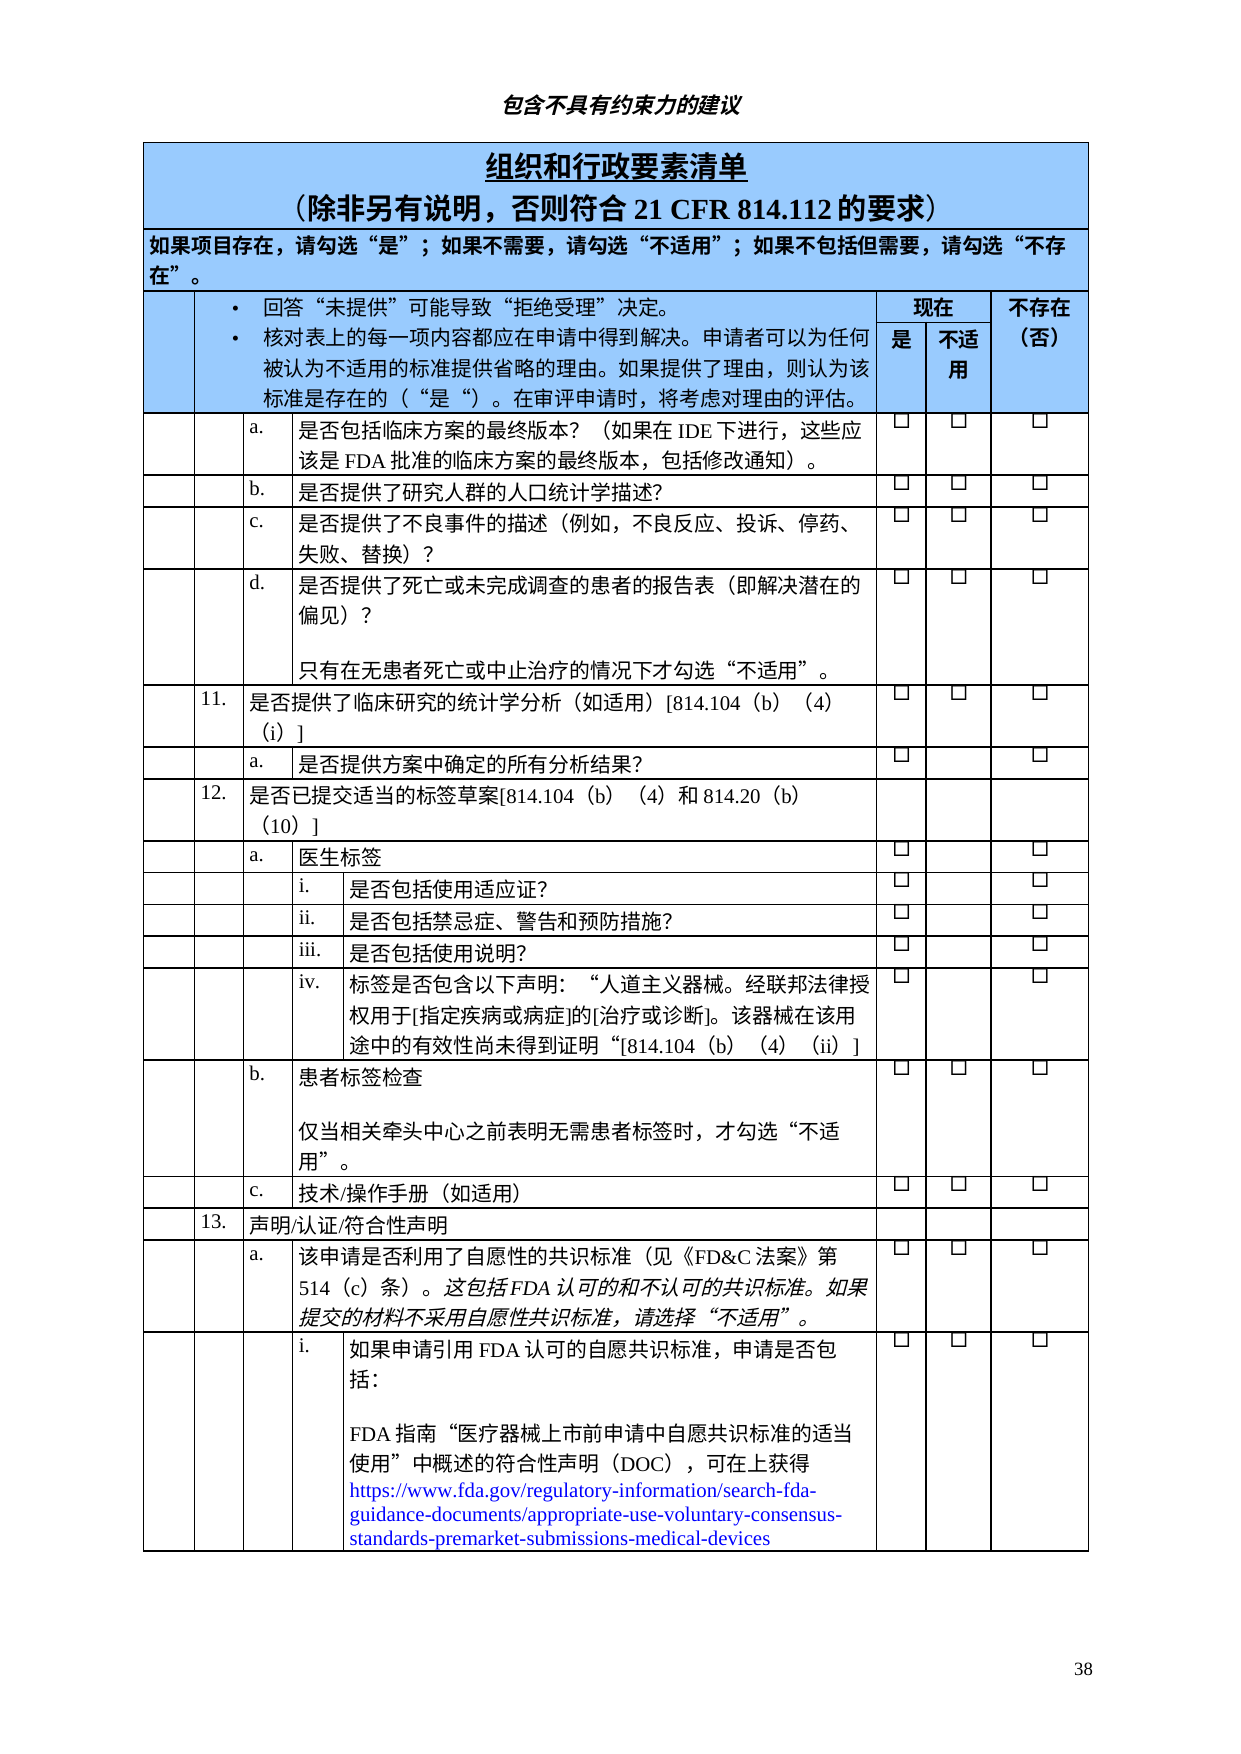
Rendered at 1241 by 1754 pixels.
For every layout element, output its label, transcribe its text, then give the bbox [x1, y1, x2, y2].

table_cell d. [244, 570, 292, 684]
table_cell [144, 1177, 194, 1207]
table_cell [992, 905, 1088, 935]
table_cell 11. [195, 686, 243, 746]
table_cell [195, 476, 243, 506]
table_cell [195, 937, 243, 967]
table_cell iv. [293, 969, 343, 1059]
table_cell a. [244, 748, 292, 778]
table_cell [195, 748, 243, 778]
table_cell 医生标签 [293, 842, 876, 872]
table_cell [927, 414, 990, 474]
table_cell [144, 842, 194, 872]
table_cell i. [293, 873, 343, 903]
table_cell 是否包括使用适应证？ [344, 873, 876, 903]
table_cell 该申请是否利用了自愿性的共识标准（见《FD&C法案》第514（c）条）。这包括FDA认可的和不认可的共识标准。如果提交的材料不采用自愿性共识标准，请选择“不适用”。 [293, 1241, 876, 1331]
table_cell [877, 842, 925, 872]
table_cell 是否包括使用说明？ [344, 937, 876, 967]
table_cell b. [244, 476, 292, 506]
table_cell [144, 937, 194, 967]
table_cell 是否提供了临床研究的统计学分析（如适用）[814.104（b）（4）（i）] [244, 686, 876, 746]
table_cell [195, 1333, 243, 1550]
table_cell [992, 1209, 1088, 1239]
table_cell [992, 476, 1088, 506]
table_cell [195, 508, 243, 568]
table_cell [144, 905, 194, 935]
table_cell 12. [195, 780, 243, 840]
table_cell [927, 873, 990, 903]
table_cell [244, 905, 292, 935]
table_cell [144, 686, 194, 746]
table_cell 现在 [877, 292, 990, 322]
table_cell [877, 1333, 925, 1550]
table_cell [992, 1177, 1088, 1207]
table_cell [144, 1241, 194, 1331]
table_cell [927, 969, 990, 1059]
table_cell 不适用 [927, 323, 990, 412]
table_cell a. [244, 1241, 292, 1331]
table_cell [877, 905, 925, 935]
table_cell a. [244, 414, 292, 474]
table_cell [927, 842, 990, 872]
table_cell iii. [293, 937, 343, 967]
table_cell 是否提供方案中确定的所有分析结果？ [293, 748, 876, 778]
table_cell [144, 292, 194, 412]
table_cell [144, 476, 194, 506]
table_cell [992, 842, 1088, 872]
table_cell [195, 873, 243, 903]
table_cell c. [244, 1177, 292, 1207]
table_cell [877, 873, 925, 903]
table_cell [927, 1177, 990, 1207]
table_cell ii. [293, 905, 343, 935]
table_cell [927, 937, 990, 967]
table_cell [877, 1177, 925, 1207]
table_cell 如果项目存在，请勾选“是”；如果不需要，请勾选“不适用”；如果不包括但需要，请勾选“不存在”。 [144, 230, 1088, 290]
table_cell [877, 748, 925, 778]
table_cell [144, 873, 194, 903]
table_cell [877, 570, 925, 684]
table_cell [992, 780, 1088, 840]
table_cell [877, 508, 925, 568]
table_cell [992, 1241, 1088, 1331]
table_cell [992, 873, 1088, 903]
table_cell [927, 1061, 990, 1176]
table_cell b. [244, 1061, 292, 1176]
table_cell [877, 1241, 925, 1331]
table_cell [992, 570, 1088, 684]
table_cell [992, 969, 1088, 1059]
table_cell c. [244, 508, 292, 568]
table_cell 是否提供了死亡或未完成调查的患者的报告表（即解决潜在的偏见）？ 只有在无患者死亡或中止治疗的情况下才勾选“不适用”。 [293, 570, 876, 684]
table_cell [195, 969, 243, 1059]
table_cell [244, 873, 292, 903]
table_cell 13. [195, 1209, 243, 1239]
table_cell [144, 969, 194, 1059]
table_cell a. [244, 842, 292, 872]
table_cell [144, 508, 194, 568]
table_cell 是否已提交适当的标签草案[814.104（b）（4）和814.20（b）（10）] [244, 780, 876, 840]
table_cell [927, 748, 990, 778]
table_cell 患者标签检查 仅当相关牵头中心之前表明无需患者标签时，才勾选“不适用”。 [293, 1061, 876, 1176]
table_cell [992, 1333, 1088, 1550]
table_cell 标签是否包含以下声明：“人道主义器械。经联邦法律授权用于[指定疾病或病症]的[治疗或诊断]。该器械在该用途中的有效性尚未得到证明“[814.104（b）（4）（ii）] [344, 969, 876, 1059]
table_cell [927, 905, 990, 935]
table_cell [244, 1333, 292, 1550]
table_cell [877, 1061, 925, 1176]
table_cell [927, 476, 990, 506]
table_cell [877, 414, 925, 474]
table_cell [244, 969, 292, 1059]
table_cell [195, 570, 243, 684]
table_cell 是否提供了研究人群的人口统计学描述？ [293, 476, 876, 506]
table_cell i. [293, 1333, 343, 1550]
table_cell • 回答“未提供”可能导致“拒绝受理”决定。 • 核对表上的每一项内容都应在申请中得到解决。申请者可以为任何被认为不适用的标准提供省略的理由。如果提供了理由，则认为该标准是存在的（“是“）。在审评申请时，将考虑对理由的评估。 [195, 292, 876, 412]
table_cell 是否提供了不良事件的描述（例如，不良反应、投诉、停药、失败、替换）？ [293, 508, 876, 568]
table_cell 是否包括临床方案的最终版本？（如果在IDE下进行，这些应该是FDA批准的临床方案的最终版本，包括修改通知）。 [293, 414, 876, 474]
table_cell 技术/操作手册（如适用） [293, 1177, 876, 1207]
table_cell [992, 414, 1088, 474]
table_cell [144, 780, 194, 840]
table_cell 不存在 （否） [992, 292, 1088, 412]
table_cell [195, 414, 243, 474]
table_cell [927, 1241, 990, 1331]
table_cell [927, 1333, 990, 1550]
table_cell [992, 748, 1088, 778]
table_cell [877, 476, 925, 506]
table_cell [195, 905, 243, 935]
table_cell [144, 748, 194, 778]
table_cell [877, 937, 925, 967]
table_cell [877, 686, 925, 746]
table_cell [144, 570, 194, 684]
table_header 组织和行政要素清单 （除非另有说明，否则符合21 CFR 814.112的要求） [144, 143, 1088, 228]
table_cell 如果申请引用FDA认可的自愿共识标准，申请是否包括： FDA指南“医疗器械上市前申请中自愿共识标准的适当使用”中概述的符合性声明（DOC），可在上获得https://www.fda.gov/regulatory-information/search-fda-guidance-documents/appropriate-use-voluntary-consensus-standards-premarket-submissions-medical-devices [344, 1333, 876, 1550]
table_cell [244, 937, 292, 967]
table_cell [992, 508, 1088, 568]
table_cell [992, 1061, 1088, 1176]
table_cell [195, 1061, 243, 1176]
table_cell 是 [877, 323, 925, 412]
table_cell 是否包括禁忌症、警告和预防措施？ [344, 905, 876, 935]
table_cell [144, 414, 194, 474]
table_cell [195, 1177, 243, 1207]
table_cell [144, 1061, 194, 1176]
table_cell [877, 780, 925, 840]
table_cell [144, 1209, 194, 1239]
table_cell [992, 686, 1088, 746]
table_cell [144, 1333, 194, 1550]
table_cell [927, 686, 990, 746]
table_cell [927, 1209, 990, 1239]
table_cell [992, 937, 1088, 967]
table_cell [195, 1241, 243, 1331]
table_cell [927, 508, 990, 568]
table_cell [195, 842, 243, 872]
table_cell 声明/认证/符合性声明 [244, 1209, 876, 1239]
table_cell [877, 969, 925, 1059]
table_cell [927, 570, 990, 684]
table_cell [927, 780, 990, 840]
table_cell [877, 1209, 925, 1239]
